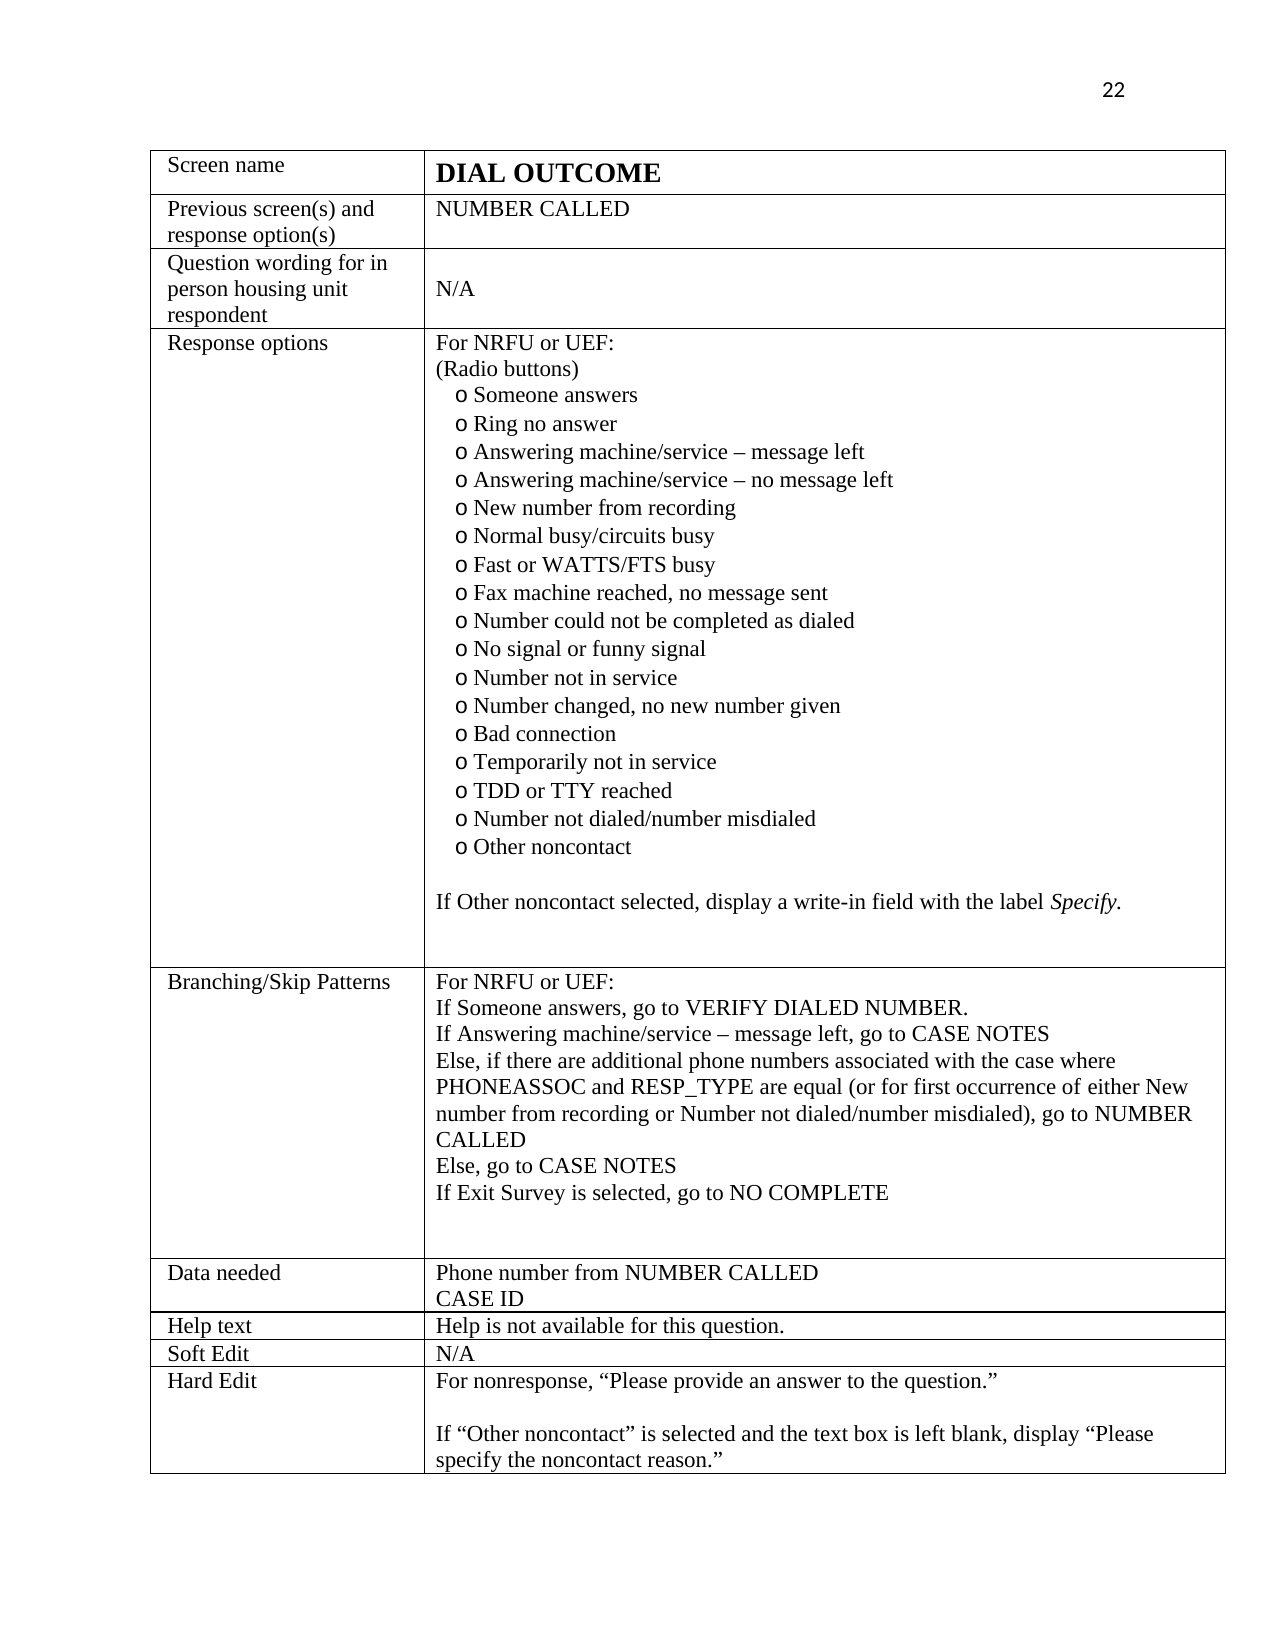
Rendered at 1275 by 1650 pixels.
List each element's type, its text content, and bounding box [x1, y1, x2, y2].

table_header DIAL OUTCOME [425, 151, 1225, 194]
table_cell Question wording for in person housing unit respondent [151, 249, 424, 328]
table_cell NUMBER CALLED [425, 195, 1225, 248]
table_cell Help is not available for this question. [425, 1313, 1225, 1339]
table_cell For NRFU or UEF: (Radio buttons) Someone answers Ring no answer Answering machine/service – message left Answering machine/service – no message left New number from recording Normal busy/circuits busy Fast or WATTS/FTS busy Fax machine reached, no message sent Number could not be completed as dialed No signal or funny signal Number not in service Number changed, no new number given Bad connection Temporarily not in service TDD or TTY reached Number not dialed/number misdialed Other noncontact If Other noncontact selected, display a write-in field with the label Specify. [425, 329, 1225, 967]
table_cell Phone number from NUMBER CALLED CASE ID [425, 1259, 1225, 1311]
table_cell Previous screen(s) and response option(s) [151, 195, 424, 248]
table_cell Soft Edit [151, 1340, 424, 1366]
table_cell Response options [151, 329, 424, 967]
table_cell Help text [151, 1313, 424, 1339]
table_cell N/A [425, 1340, 1225, 1366]
table_cell Data needed [151, 1259, 424, 1311]
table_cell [425, 1367, 1225, 1473]
table_cell N/A [425, 249, 1225, 328]
table_cell Hard Edit [151, 1367, 424, 1473]
table_header Screen name [151, 151, 424, 194]
table_cell For NRFU or UEF: If Someone answers, go to VERIFY DIALED NUMBER. If Answering machine/service – message left, go to CASE NOTES Else, if there are additional phone numbers associated with the case where PHONEASSOC and RESP_TYPE are equal (or for first occurrence of either New number from recording or Number not dialed/number misdialed), go to NUMBER CALLED Else, go to CASE NOTES If Exit Survey is selected, go to NO COMPLETE [425, 968, 1225, 1258]
table_cell Branching/Skip Patterns [151, 968, 424, 1258]
